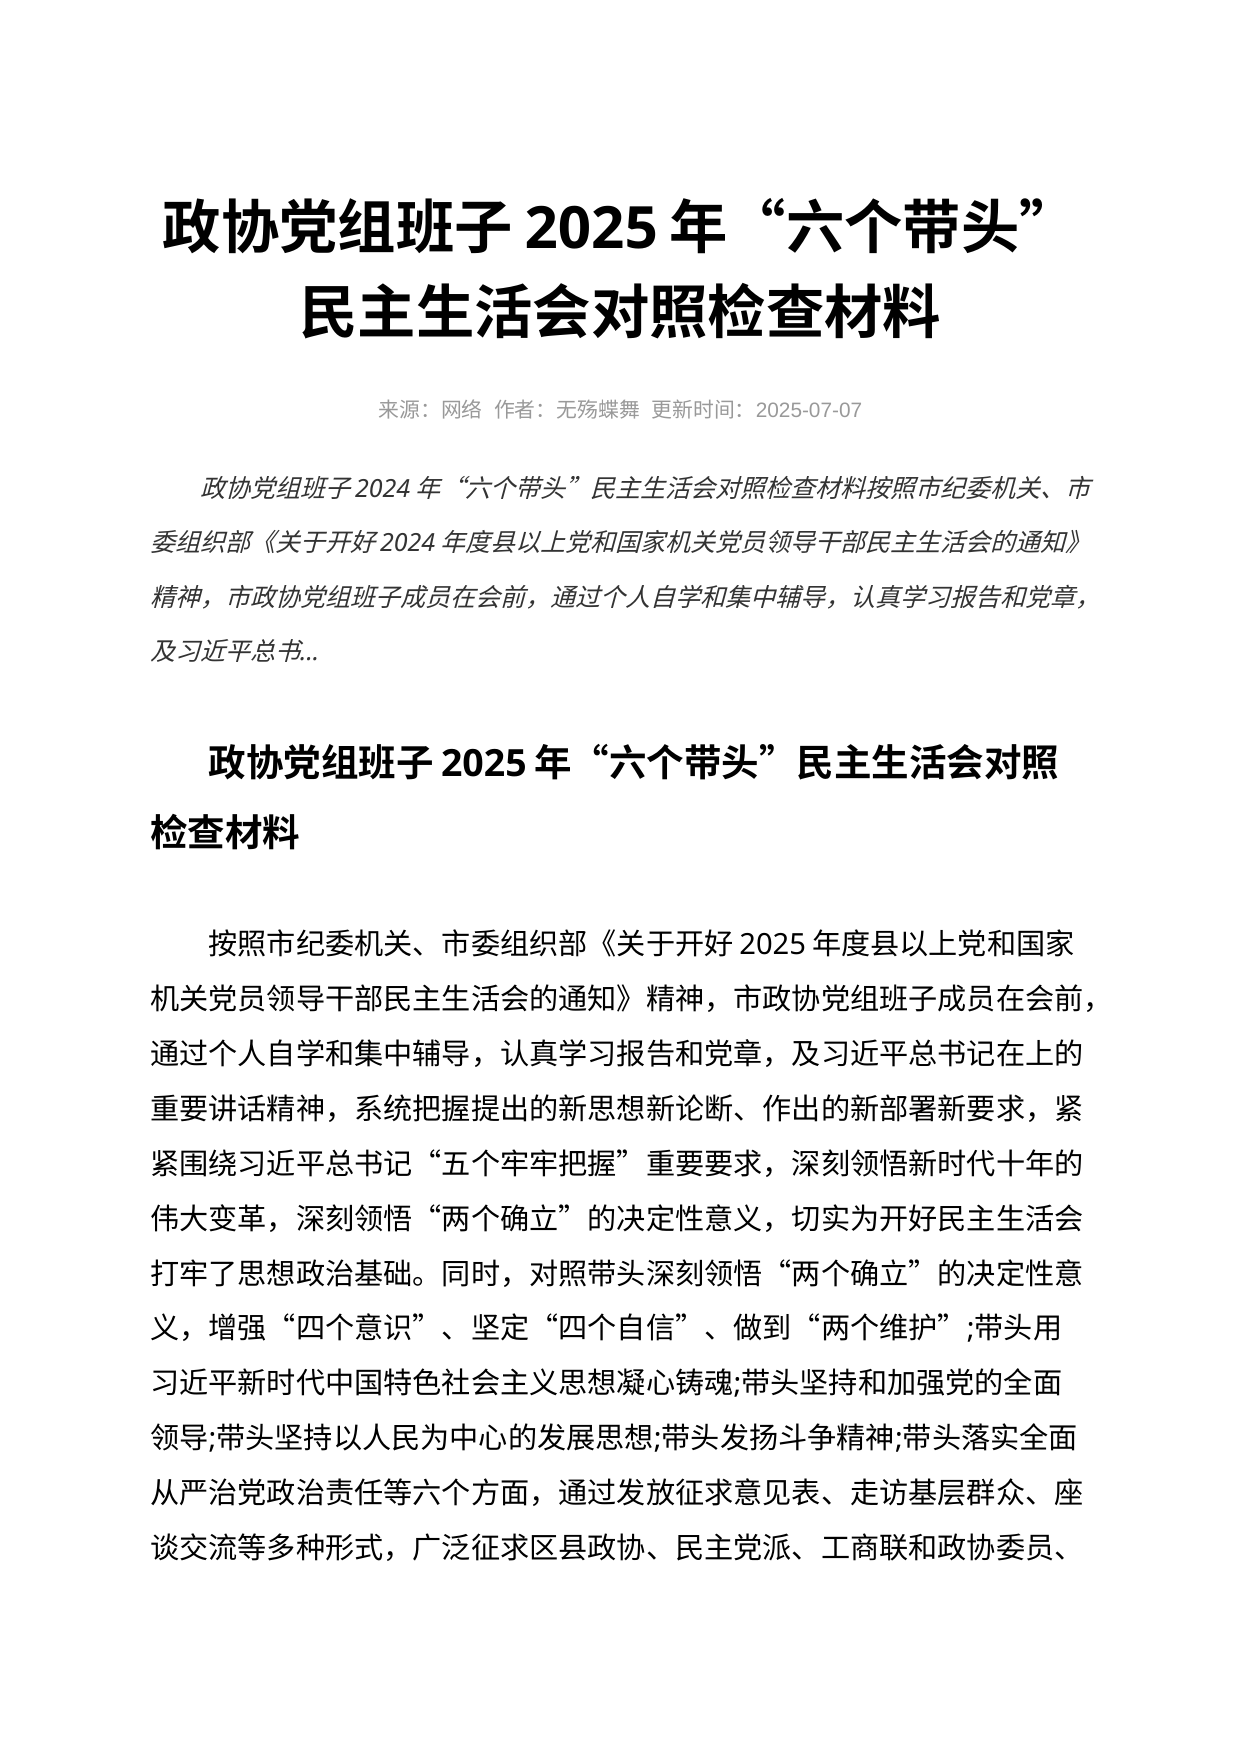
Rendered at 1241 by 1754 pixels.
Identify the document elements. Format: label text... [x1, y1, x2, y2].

text 政协党组班子2025年“六个带头”民主生活会对照检查材料 [150, 733, 1090, 858]
subtitle 政协党组班子2025年“六个带头”民主生活会对照检查材料 [150, 181, 1090, 351]
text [150, 921, 1090, 1567]
text 政协党组班子2024年“六个带头”民主生活会对照检查材料按照市纪委机关、市委组织部《关于开好2024年度县以上党和国家机关党员领导干部民主生活会的通知》精神，市政协党组班子成员在会前，通过个人自学和集中辅导，认真学习报告和党章，及习近平总书... [150, 468, 1090, 668]
text 来源：网络 作者：无殇蝶舞 更新时间：2025-07-07 [150, 397, 1090, 421]
